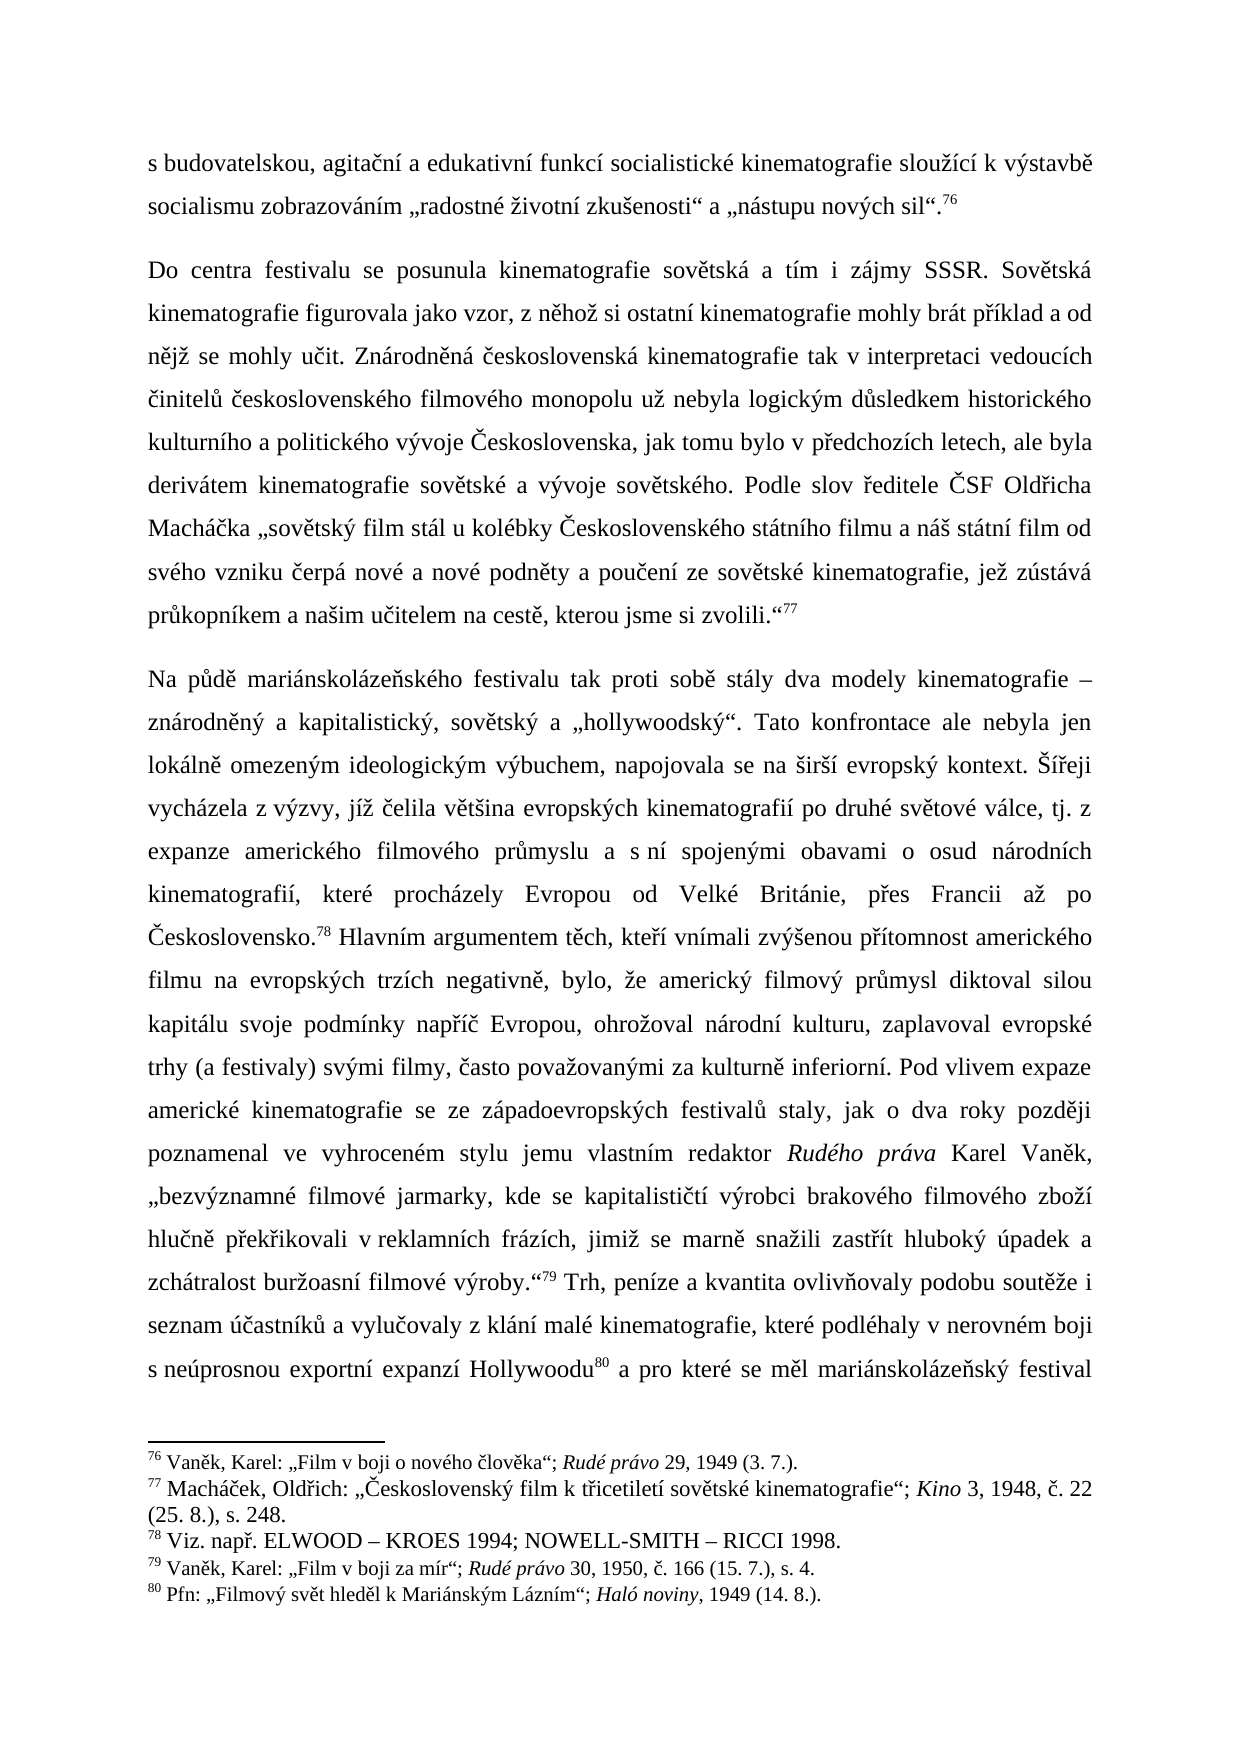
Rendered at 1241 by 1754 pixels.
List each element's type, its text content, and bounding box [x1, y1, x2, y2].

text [148, 148, 1093, 219]
text Do centra festivalu se posunula kinematografie sovětská a tím i zájmy SSSR. Sovětská kinematografie figurovala jako vzor, z něhož si ostatní kinematografie mohly brát příklad a od nějž se mohly učit. Znárodněná československá kinematografie tak v interpretaci vedoucích činitelů československého filmového monopolu už nebyla logickým důsledkem historického kulturního a politického vývoje Československa, jak tomu bylo v předchozích letech, ale byla derivátem kinematografie sovětské a vývoje sovětského. Podle slov ředitele ČSF Oldřicha Macháčka „sovětský film stál u kolébky Československého státního filmu a náš státní film od svého vzniku čerpá nové a nové podněty a poučení ze sovětské kinematografie, jež zústává průkopníkem a našim učitelem na cestě, kterou jsme si zvolili.“ [148, 255, 1093, 628]
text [148, 664, 1093, 1382]
